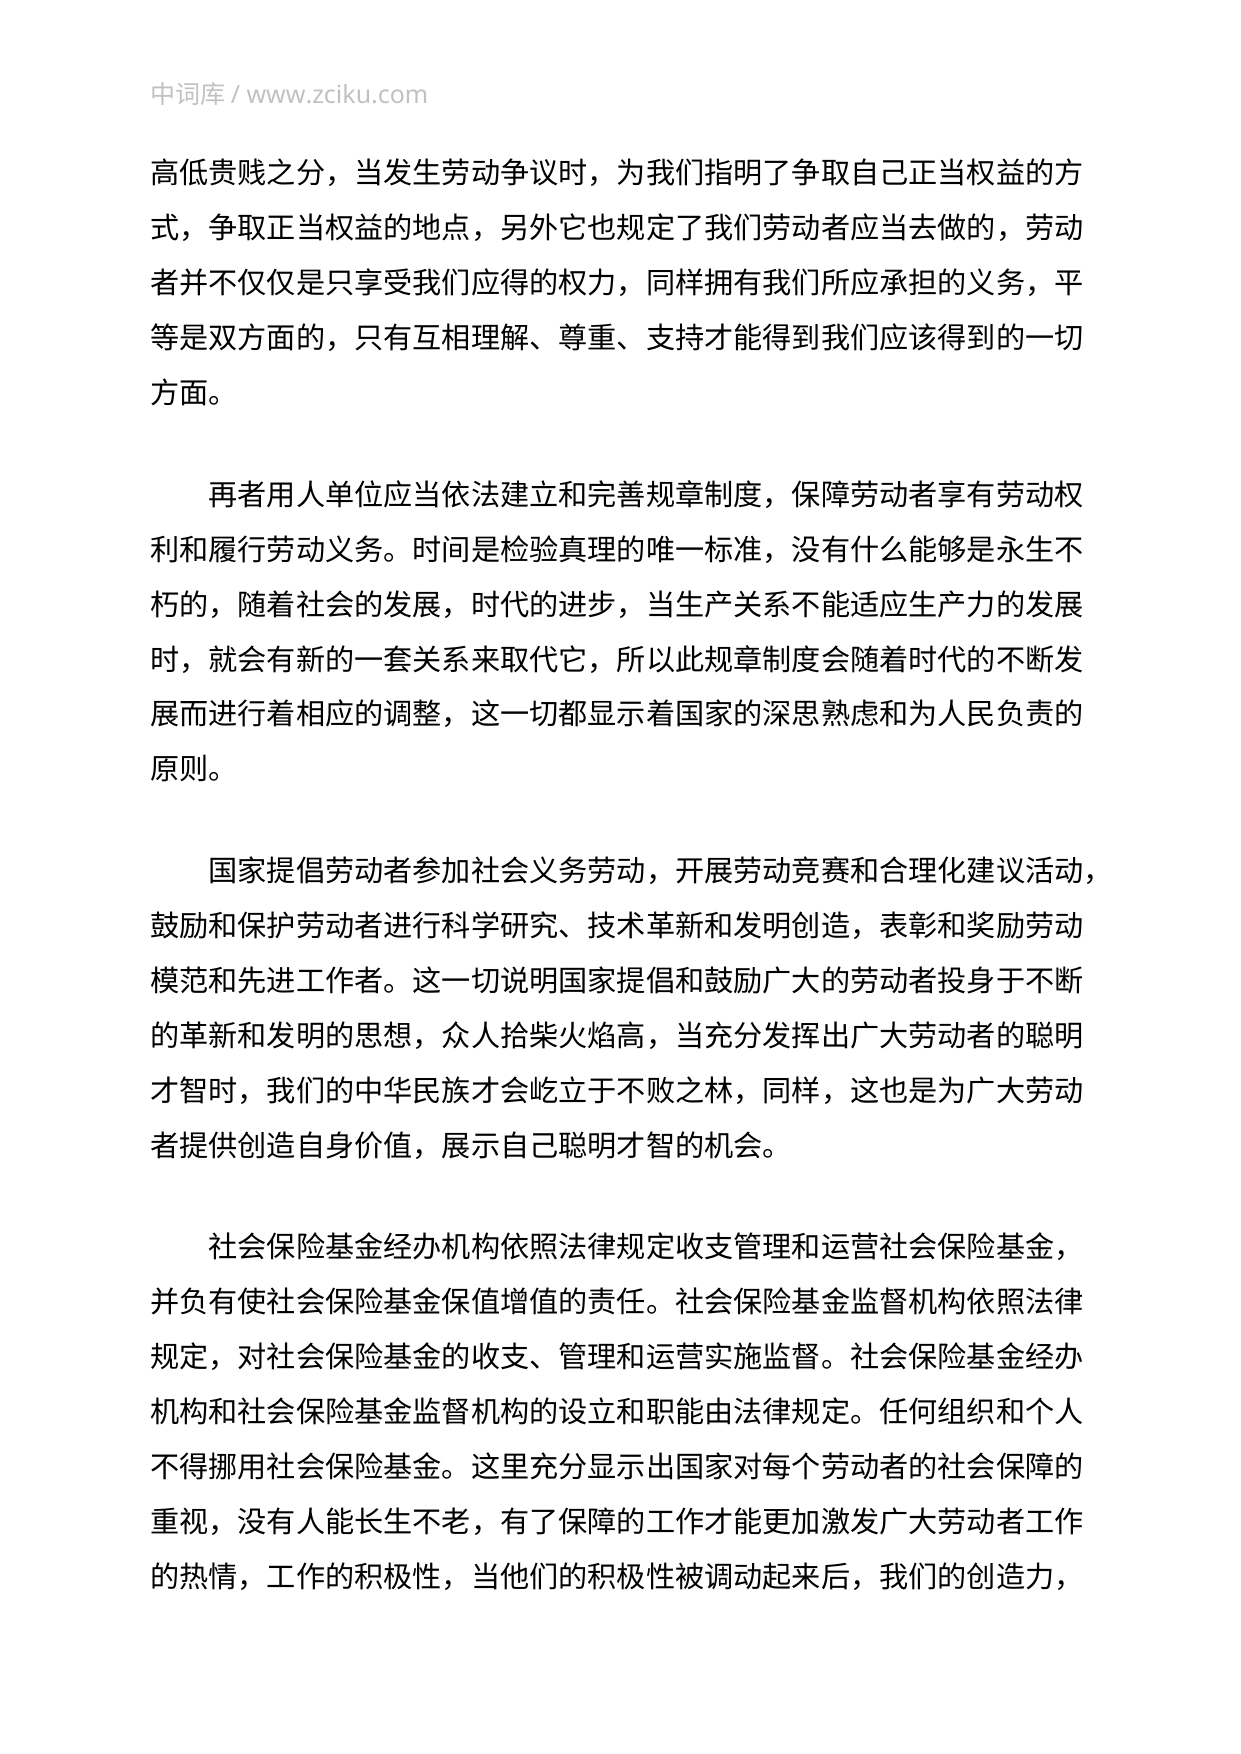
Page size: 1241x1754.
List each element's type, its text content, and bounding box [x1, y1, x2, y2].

text 再者用人单位应当依法建立和完善规章制度，保障劳动者享有劳动权利和履行劳动义务。时间是检验真理的唯一标准，没有什么能够是永生不朽的，随着社会的发展，时代的进步，当生产关系不能适应生产力的发展时，就会有新的一套关系来取代它，所以此规章制度会随着时代的不断发展而进行着相应的调整，这一切都显示着国家的深思熟虑和为人民负责的原则。 [150, 471, 1090, 788]
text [150, 1224, 1090, 1596]
text 国家提倡劳动者参加社会义务劳动，开展劳动竞赛和合理化建议活动，鼓励和保护劳动者进行科学研究、技术革新和发明创造，表彰和奖励劳动模范和先进工作者。这一切说明国家提倡和鼓励广大的劳动者投身于不断的革新和发明的思想，众人拾柴火焰高，当充分发挥出广大劳动者的聪明才智时，我们的中华民族才会屹立于不败之林，同样，这也是为广大劳动者提供创造自身价值，展示自己聪明才智的机会。 [150, 848, 1090, 1164]
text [150, 150, 1090, 412]
